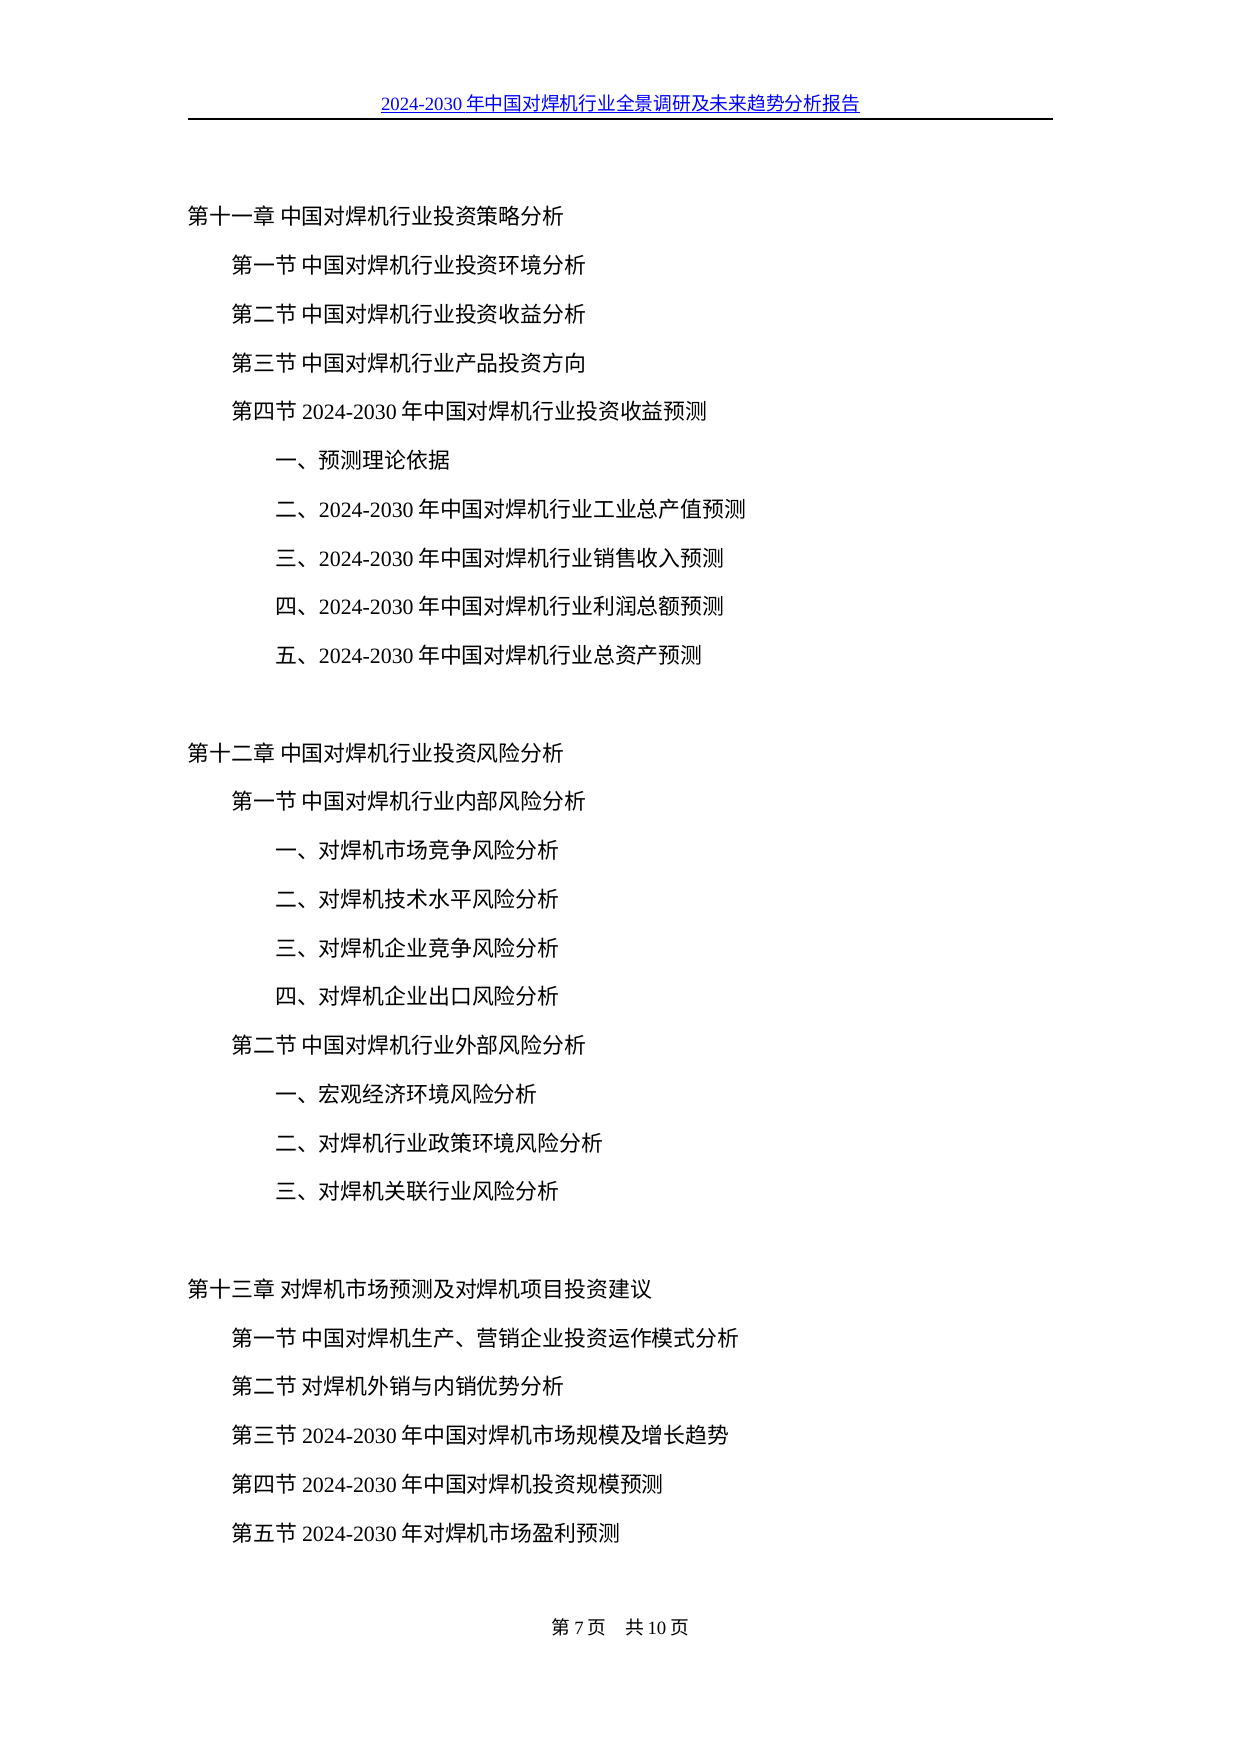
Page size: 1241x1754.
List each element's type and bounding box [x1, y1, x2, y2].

text [187, 150, 1053, 1548]
